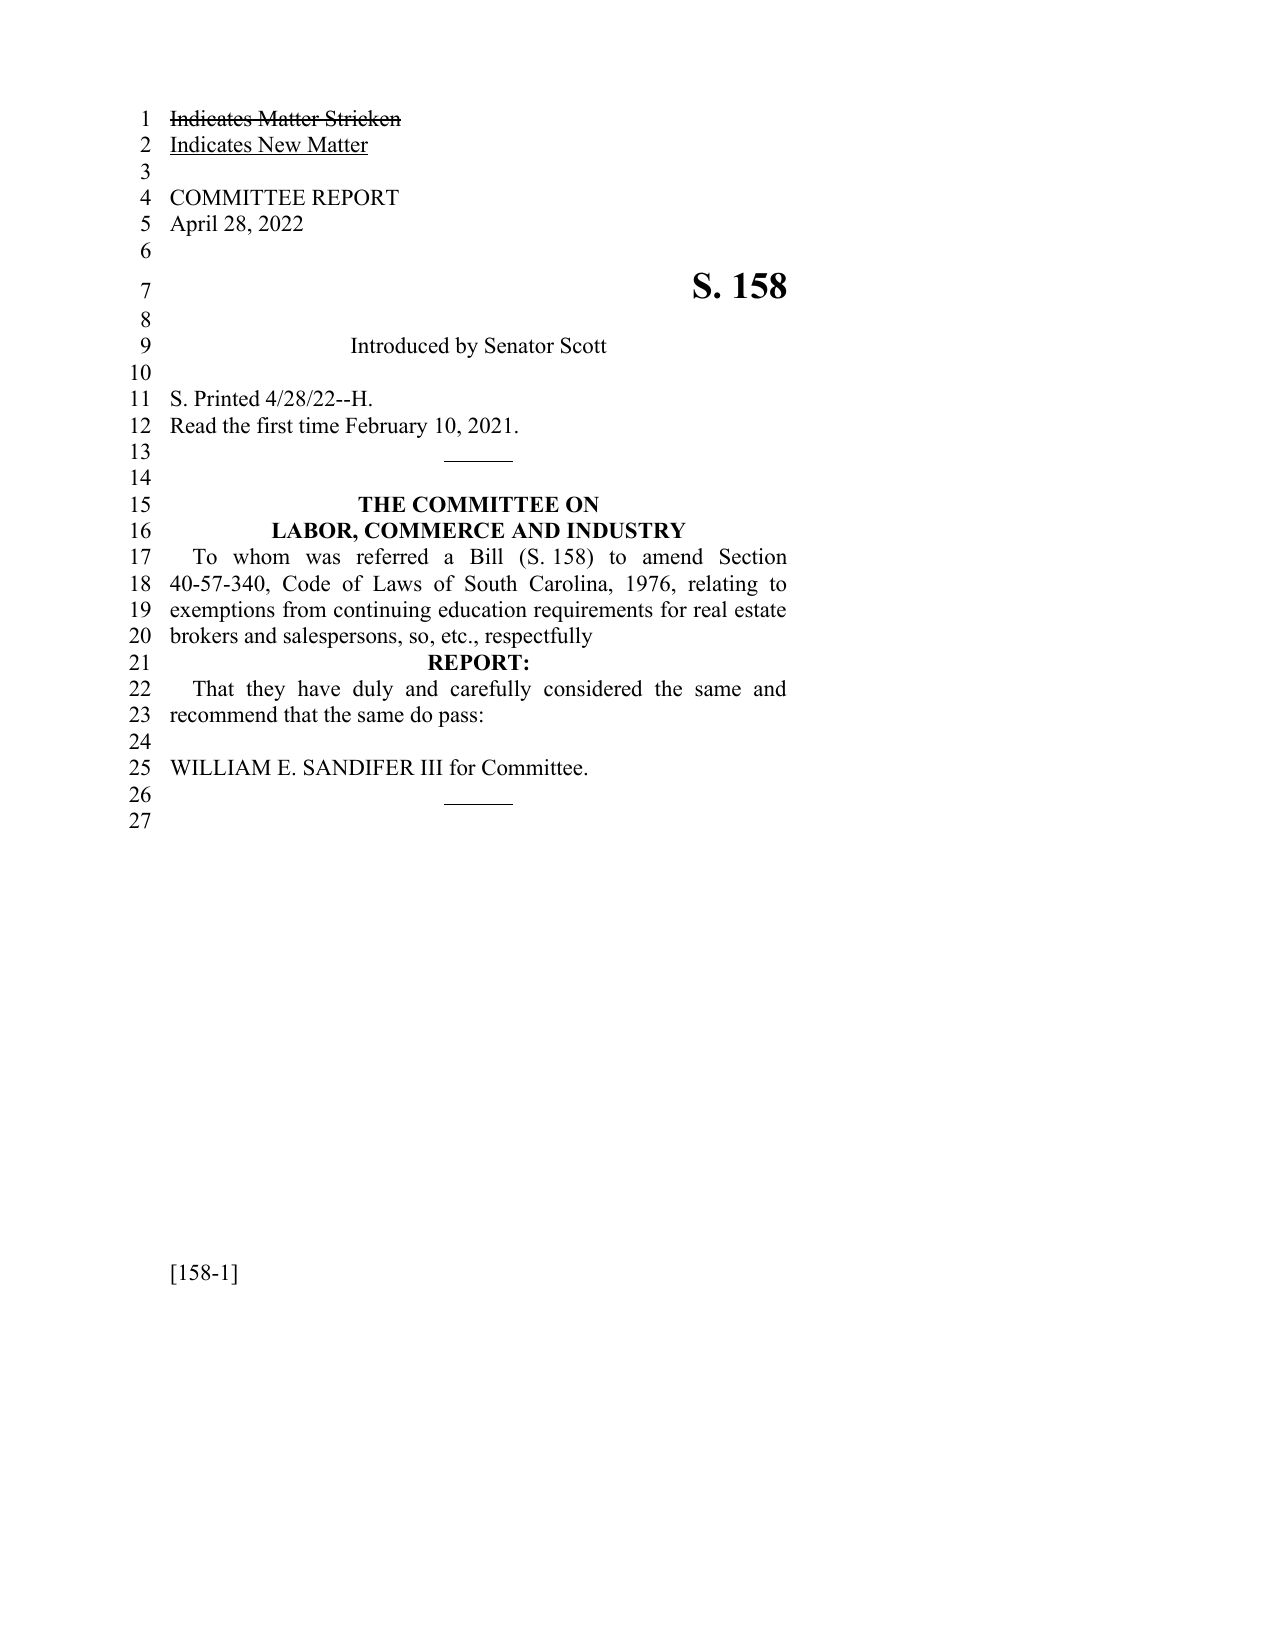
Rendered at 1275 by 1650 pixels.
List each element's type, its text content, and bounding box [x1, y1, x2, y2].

text Introduced by Senator Scott [169, 333, 787, 359]
text April 28, 2022 [169, 210, 787, 237]
text S. 158 [169, 263, 787, 306]
text REPORT: [169, 649, 787, 675]
text That they have duly and carefully considered the same and recommend that the same do pass: [169, 675, 787, 728]
text S. Printed 4/28/22--H. [169, 385, 787, 412]
text THE COMMITTEE ON [169, 491, 787, 517]
text Indicates New Matter [169, 131, 787, 158]
text COMMITTEE REPORT [169, 184, 787, 210]
text LABOR, COMMERCE AND INDUSTRY [169, 517, 787, 543]
text WILLIAM E. SANDIFER III for Committee. [169, 754, 787, 781]
text Indicates Matter Stricken [169, 105, 787, 131]
text To whom was referred a Bill (S. 158) to amend Section 40-57-340, Code of Laws of South Carolina, 1976, relating to exemptions from continuing education requirements for real estate brokers and salespersons, so, etc., respectfully [169, 543, 787, 649]
text Read the first time February 10, 2021. [169, 412, 787, 438]
